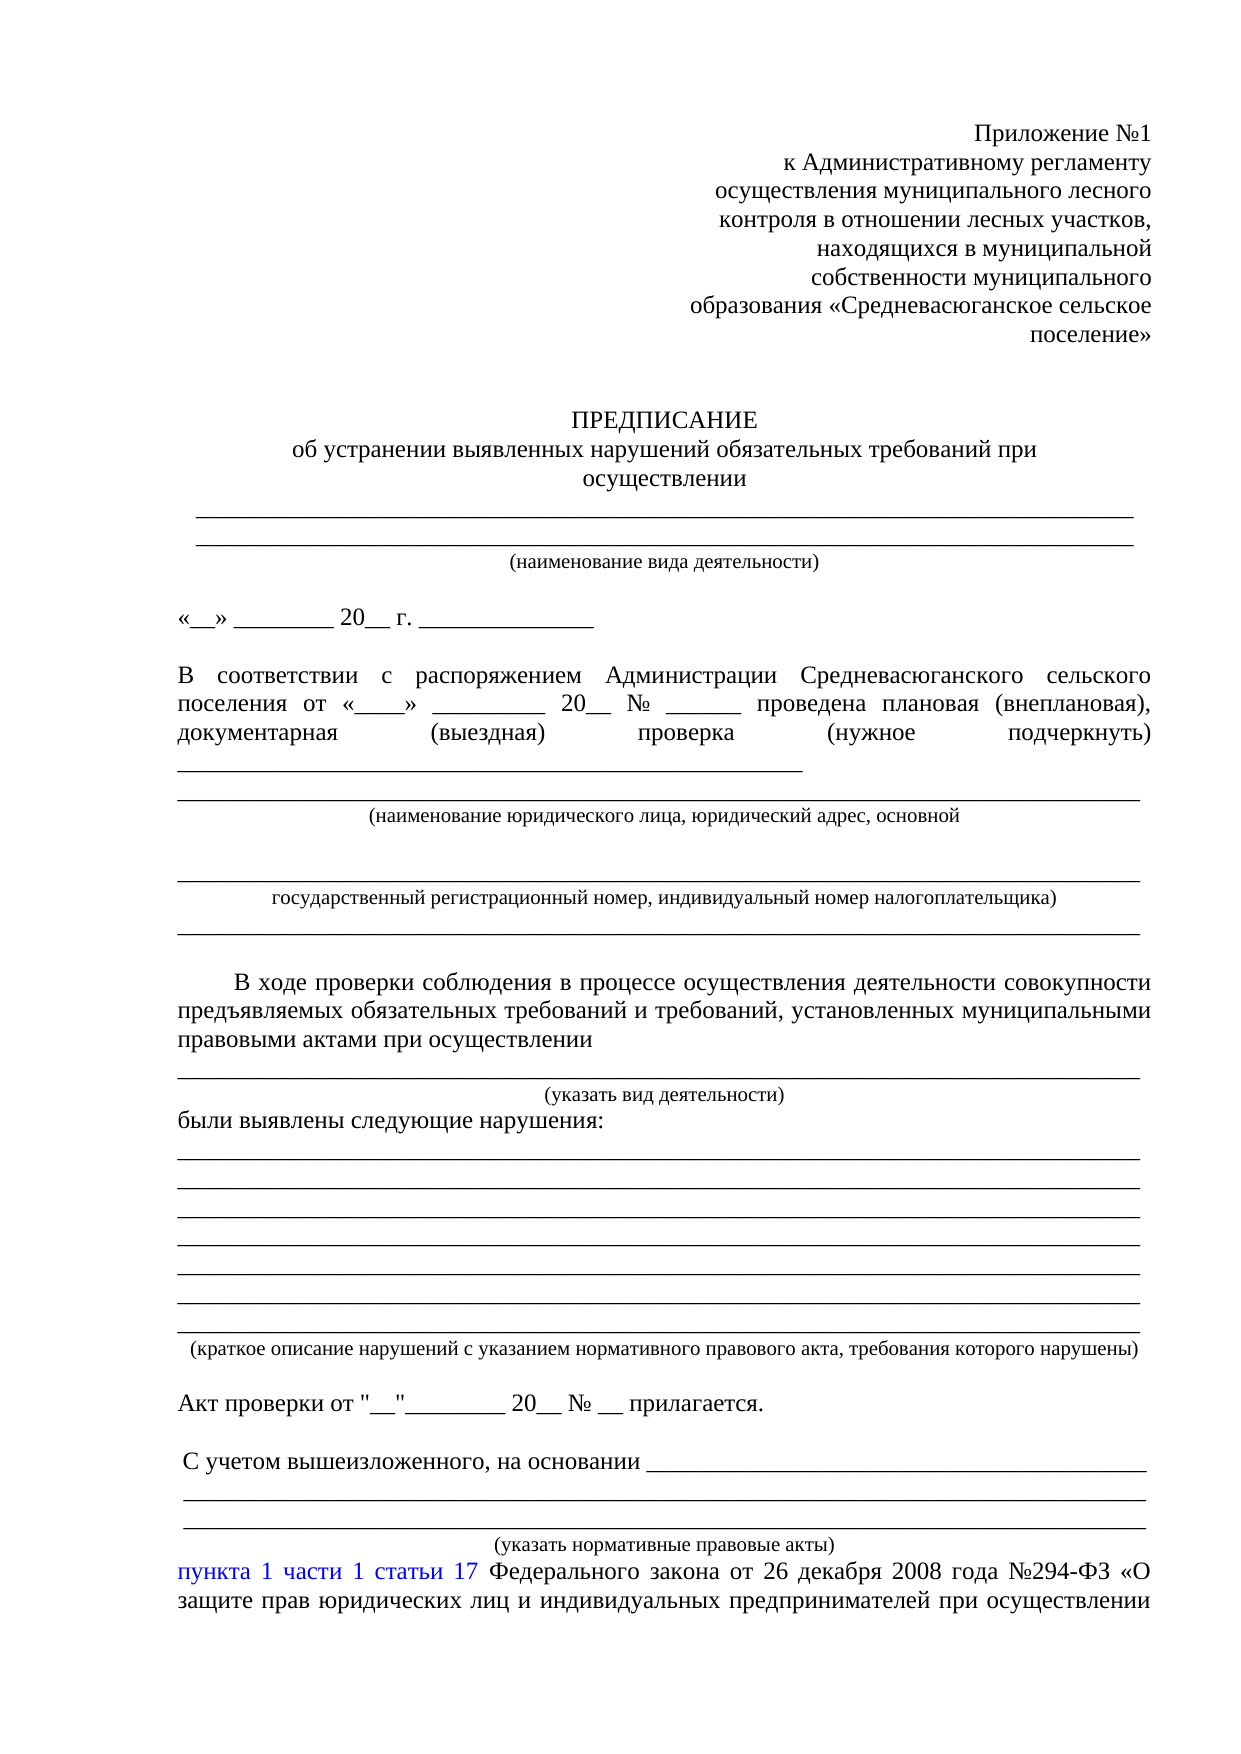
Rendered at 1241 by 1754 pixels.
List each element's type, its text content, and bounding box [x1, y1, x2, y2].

text (указать вид деятельности) [177, 1082, 1152, 1106]
text _____________________________________________________________________________ [177, 775, 1152, 803]
text Акт проверки от "__"________ 20__ № __ прилагается. [177, 1388, 1152, 1417]
text «__» ________ 20__ г. ______________ [177, 602, 1152, 631]
text _____________________________________________________________________________ [177, 1134, 1152, 1163]
text _____________________________________________________________________________ [177, 1053, 1152, 1082]
text осуществлении [177, 463, 1152, 492]
text _____________________________________________________________________________ [177, 1307, 1152, 1336]
text были выявлены следующие нарушения: [177, 1106, 1152, 1134]
text Приложение №1 [679, 118, 1152, 147]
text _____________________________________________________________________________ [177, 1249, 1152, 1278]
text (наименование вида деятельности) [177, 549, 1152, 573]
text ПРЕДПИСАНИЕ [177, 406, 1152, 434]
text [177, 1556, 1152, 1614]
text (краткое описание нарушений с указанием нормативного правового акта, требования которого нарушены) [177, 1336, 1152, 1360]
text _____________________________________________________________________________ [177, 1192, 1152, 1221]
text ___________________________________________________________________________ [177, 492, 1152, 521]
text к Административному регламенту осуществления муниципального лесного контроля в отношении лесных участков, находящихся в муниципальной собственности муниципального образования «Средневасюганское сельское поселение» [679, 147, 1152, 348]
text ___________________________________________________________________________ [177, 521, 1152, 549]
text В ходе проверки соблюдения в процессе осуществления деятельности совокупности предъявляемых обязательных требований и требований, установленных муниципальными правовыми актами при осуществлении [177, 967, 1152, 1053]
text _____________________________________________________________________________ [177, 1278, 1152, 1307]
text _____________________________________________________________________________ [177, 1221, 1152, 1249]
text С учетом вышеизложенного, на основании ________________________________________ __________________________________________________________________________________________________________________________________________________________ (указать нормативные правовые акты) [177, 1446, 1152, 1556]
text _____________________________________________________________________________ [177, 1163, 1152, 1192]
text В соответствии с распоряжением Администрации Средневасюганского сельского поселения от «____» _________ 20__ № ______ проведена плановая (внеплановая), документарная (выездная) проверка (нужное подчеркнуть) __________________________________________________ [177, 660, 1152, 775]
text об устранении выявленных нарушений обязательных требований при [177, 434, 1152, 463]
text государственный регистрационный номер, индивидуальный номер налогоплательщика) [177, 885, 1152, 909]
text (наименование юридического лица, юридический адрес, основной [177, 803, 1152, 827]
text _____________________________________________________________________________ [177, 856, 1152, 885]
text _____________________________________________________________________________ [177, 909, 1152, 938]
